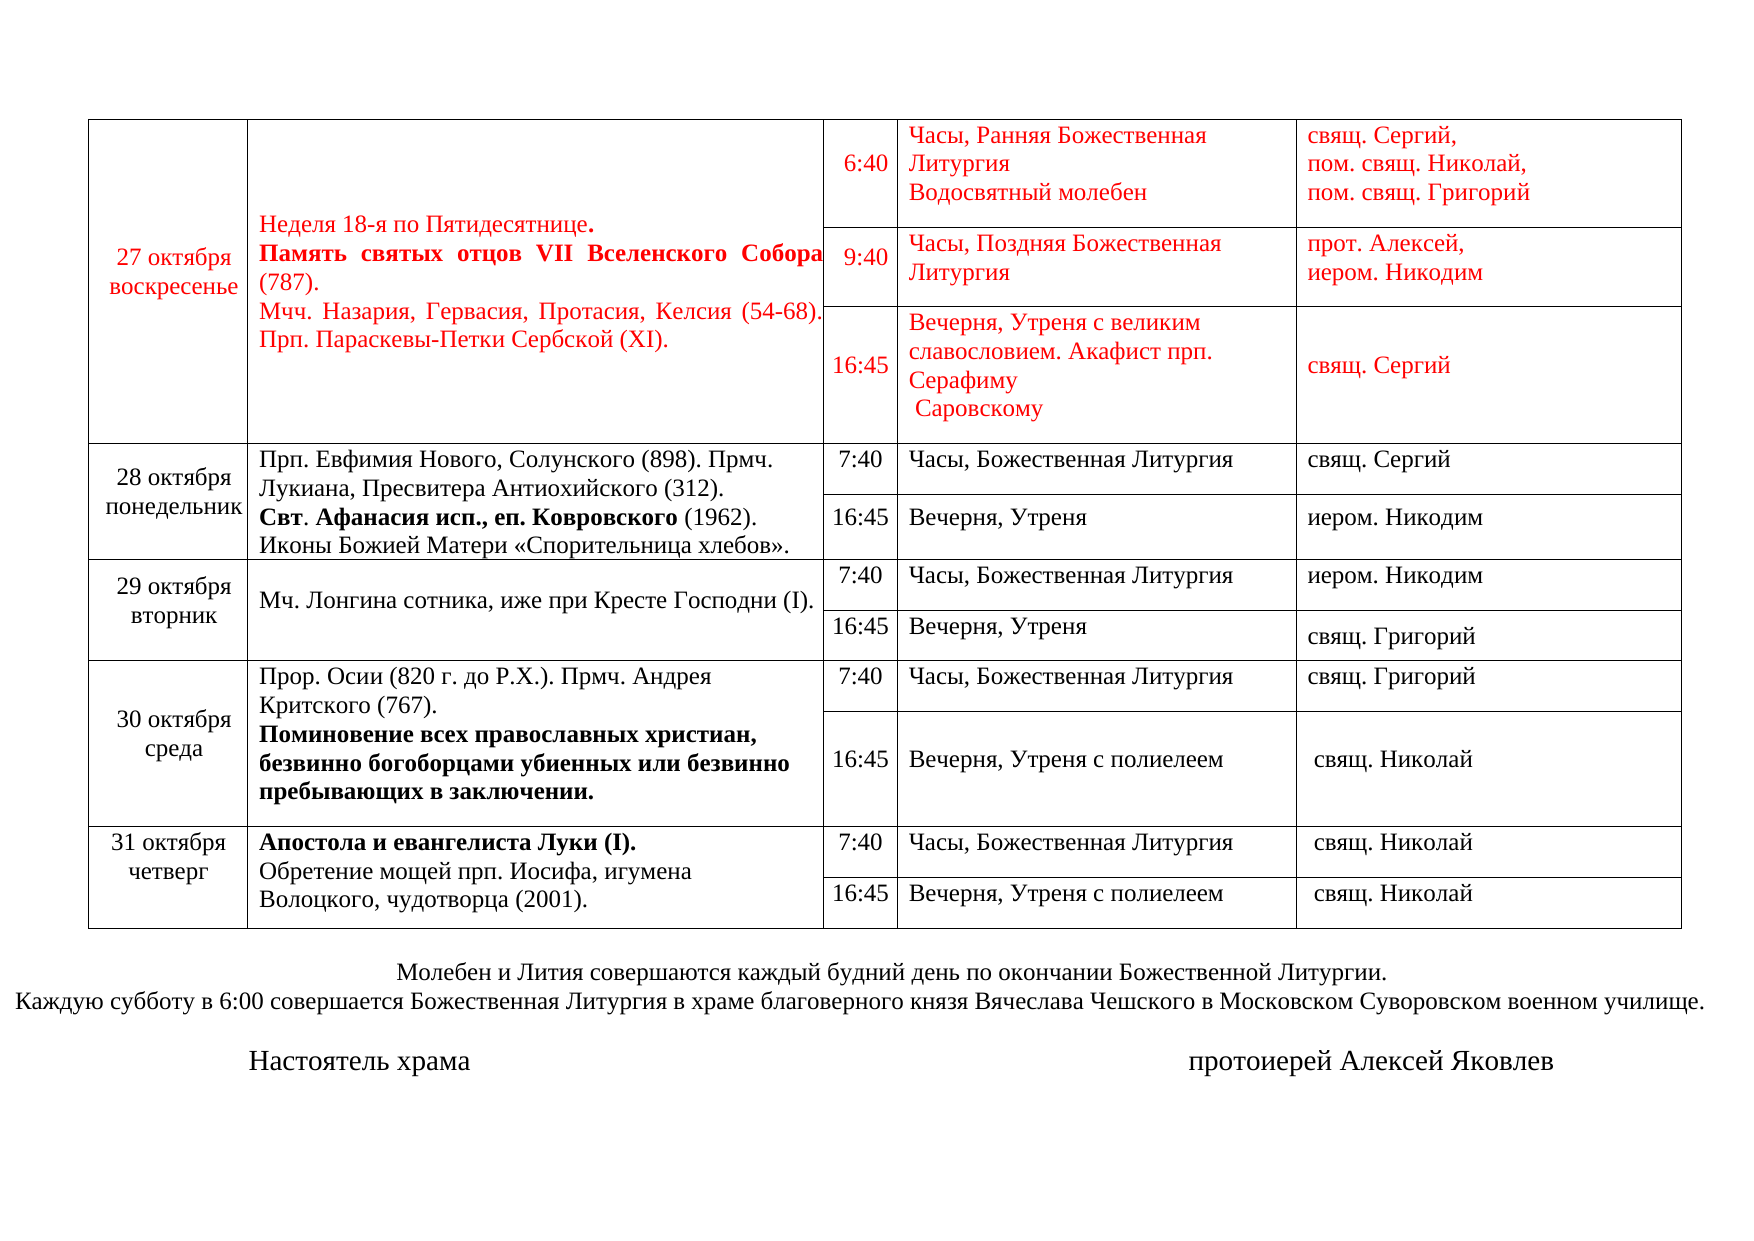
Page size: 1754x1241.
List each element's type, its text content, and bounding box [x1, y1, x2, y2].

table_cell Вечерня, Утреня с великим славословием. Акафист прп. Серафиму Саровскому [898, 307, 1296, 443]
table_cell Вечерня, Утреня с полиелеем [898, 712, 1296, 826]
table_cell Неделя 18-я по Пятидесятнице. Память святых отцов VII Вселенского Собора (787). Мчч. Назария, Гервасия, Протасия, Келсия (54-68). Прп. Параскевы-Петки Сербской (XI). [248, 120, 823, 443]
table_cell Апостола и евангелиста Луки (I). Обретение мощей прп. Иосифа, игумена Волоцкого, чудотворца (2001). [248, 827, 823, 927]
table_cell Прор. Осии (820 г. до Р.Х.). Прмч. Андрея Критского (767). Поминовение всех православных христиан, безвинно богоборцами убиенных или безвинно пребывающих в заключении. [248, 661, 823, 826]
table_cell Часы, Божественная Литургия [898, 444, 1296, 494]
table_cell 16:45 [824, 495, 897, 559]
table_cell иером. Никодим [1297, 560, 1681, 610]
table_cell 9:40 [824, 228, 897, 306]
table_cell 16:45 [824, 307, 897, 443]
table_cell свящ. Сергий, пом. свящ. Николай, пом. свящ. Григорий [1297, 120, 1681, 227]
table_cell 31 октября четверг [89, 827, 247, 927]
table_cell Часы, Божественная Литургия [898, 661, 1296, 711]
table_cell 16:45 [824, 712, 897, 826]
table_cell Часы, Ранняя Божественная Литургия Водосвятный молебен [898, 120, 1296, 227]
text Молебен и Лития совершаются каждый будний день по окончании Божественной Литургии. [89, 957, 1695, 986]
table_cell Часы, Поздняя Божественная Литургия [898, 228, 1296, 306]
table_cell Часы, Божественная Литургия [898, 827, 1296, 877]
table_cell 7:40 [824, 444, 897, 494]
table_cell 28 октября понедельник [89, 444, 247, 559]
text Каждую субботу в 6:00 совершается Божественная Литургия в храме благоверного князя Вячеслава Чешского в Московском Суворовском военном училище. [15, 986, 1728, 1015]
table_cell 29 октября вторник [89, 560, 247, 660]
table_cell 7:40 [824, 661, 897, 711]
table_cell свящ. Николай [1297, 827, 1681, 877]
table_cell прот. Алексей, иером. Никодим [1297, 228, 1681, 306]
table_cell Вечерня, Утреня [898, 611, 1296, 660]
table_cell 16:45 [824, 878, 897, 927]
table_cell 16:45 [824, 611, 897, 660]
table_cell иером. Никодим [1297, 495, 1681, 559]
table_cell свящ. Сергий [1297, 307, 1681, 443]
table_cell свящ. Григорий [1297, 661, 1681, 711]
table_cell свящ. Григорий [1297, 611, 1681, 660]
table_cell Вечерня, Утреня [898, 495, 1296, 559]
table_cell свящ. Николай [1297, 712, 1681, 826]
table_cell Вечерня, Утреня с полиелеем [898, 878, 1296, 927]
table_cell Прп. Евфимия Нового, Солунского (898). Прмч. Лукиана, Пресвитера Антиохийского (312). Свт. Афанасия исп., еп. Ковровского (1962). Иконы Божией Матери «Спорительница хлебов». [248, 444, 823, 559]
table_cell Мч. Лонгина сотника, иже при Кресте Господни (I). [248, 560, 823, 660]
table_cell 6:40 [824, 120, 897, 227]
table_cell 7:40 [824, 560, 897, 610]
table_cell Часы, Божественная Литургия [898, 560, 1296, 610]
table_cell 7:40 [824, 827, 897, 877]
text Настоятель храма протоиерей Алексей Яковлев [89, 1043, 1695, 1077]
table_cell свящ. Николай [1297, 878, 1681, 927]
table_cell 27 октября воскресенье [89, 120, 247, 443]
table_cell 30 октября среда [89, 661, 247, 826]
table_cell свящ. Сергий [1297, 444, 1681, 494]
